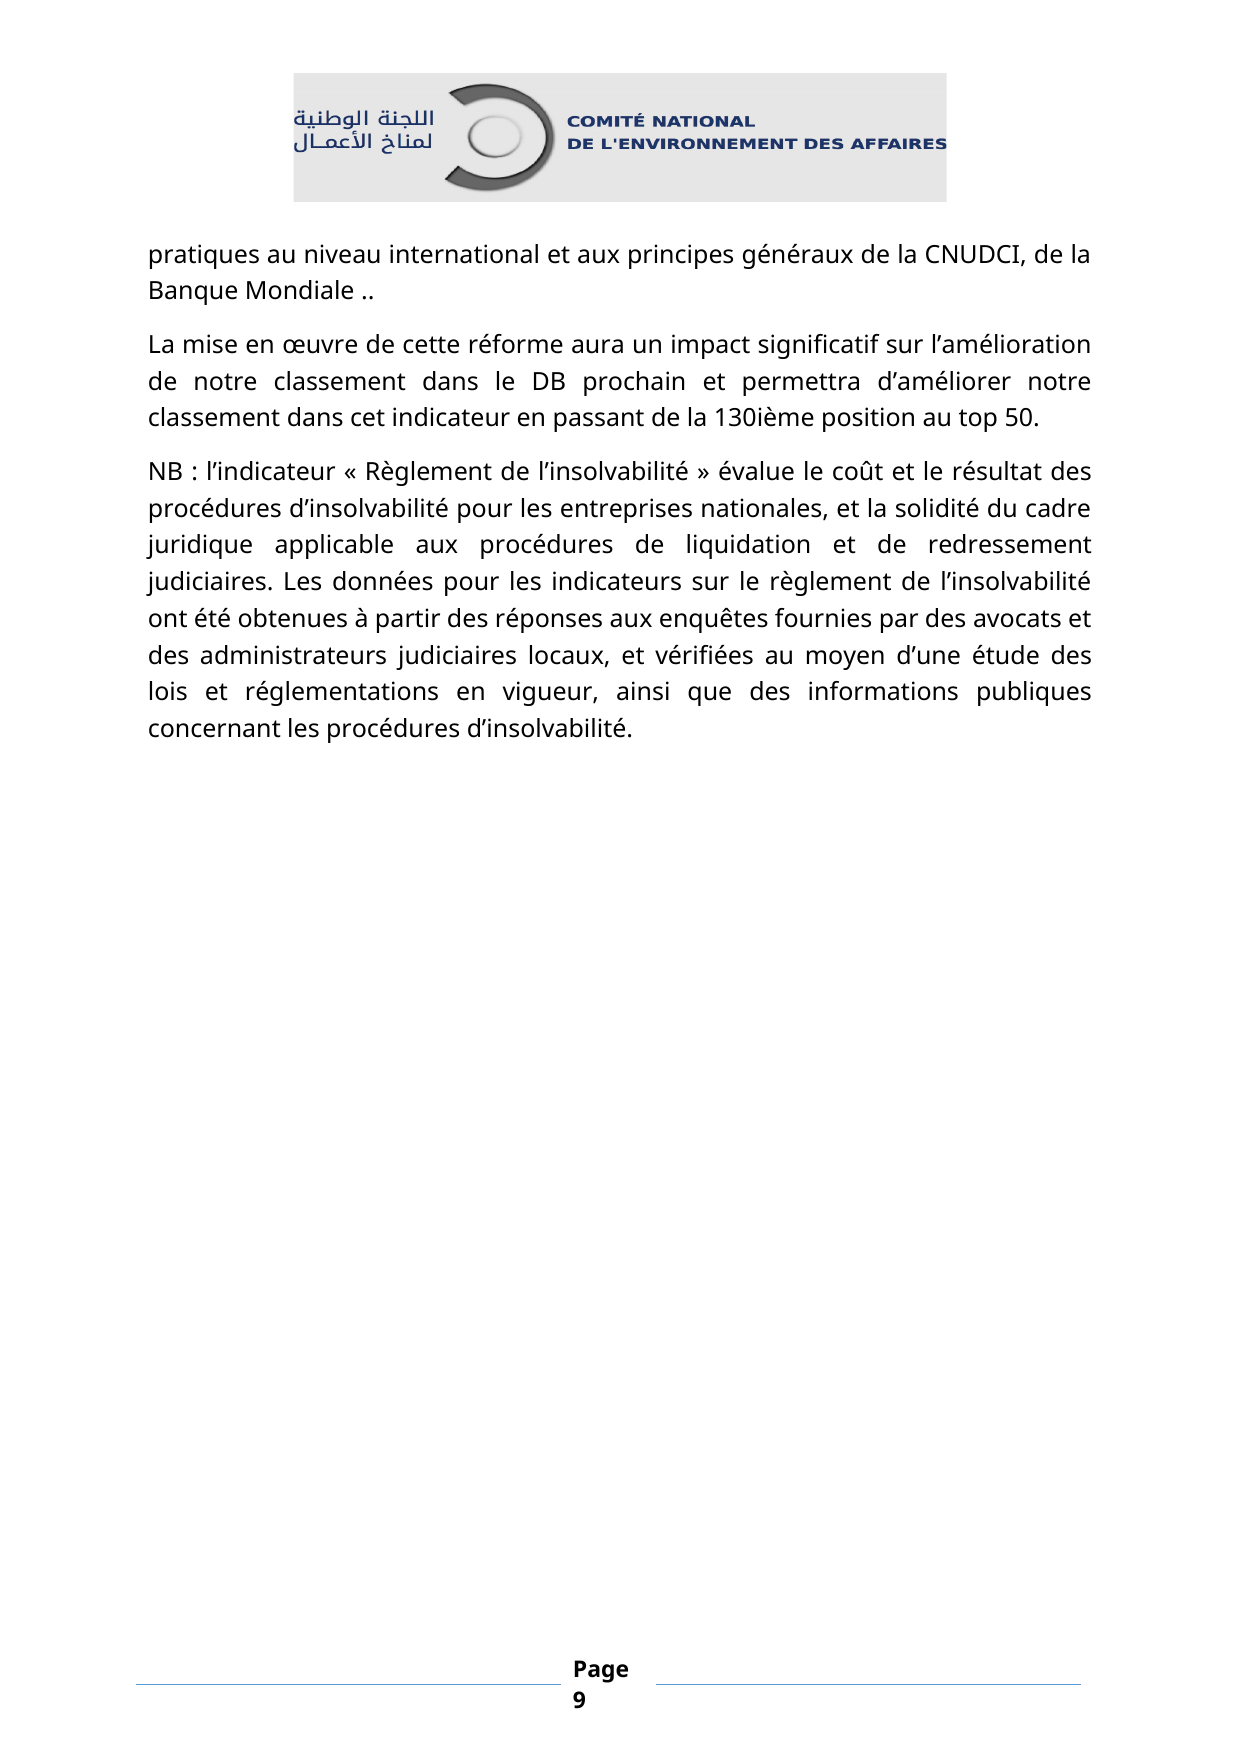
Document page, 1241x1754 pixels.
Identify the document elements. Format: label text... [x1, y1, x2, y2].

text La mise en œuvre de cette réforme aura un impact significatif sur l’amélioration de notre classement dans le DB prochain et permettra d’améliorer notre classement dans cet indicateur en passant de la 130ième position au top 50. [148, 326, 1093, 434]
picture [293, 73, 947, 202]
text NB : l’indicateur « Règlement de l’insolvabilité » évalue le coût et le résultat des procédures d’insolvabilité pour les entreprises nationales, et la solidité du cadre juridique applicable aux procédures de liquidation et de redressement judiciaires. Les données pour les indicateurs sur le règlement de l’insolvabilité ont été obtenues à partir des réponses aux enquêtes fournies par des avocats et des administrateurs judiciaires locaux, et vérifiées au moyen d’une étude des lois et réglementations en vigueur, ainsi que des informations publiques concernant les procédures d’insolvabilité. [148, 453, 1093, 745]
